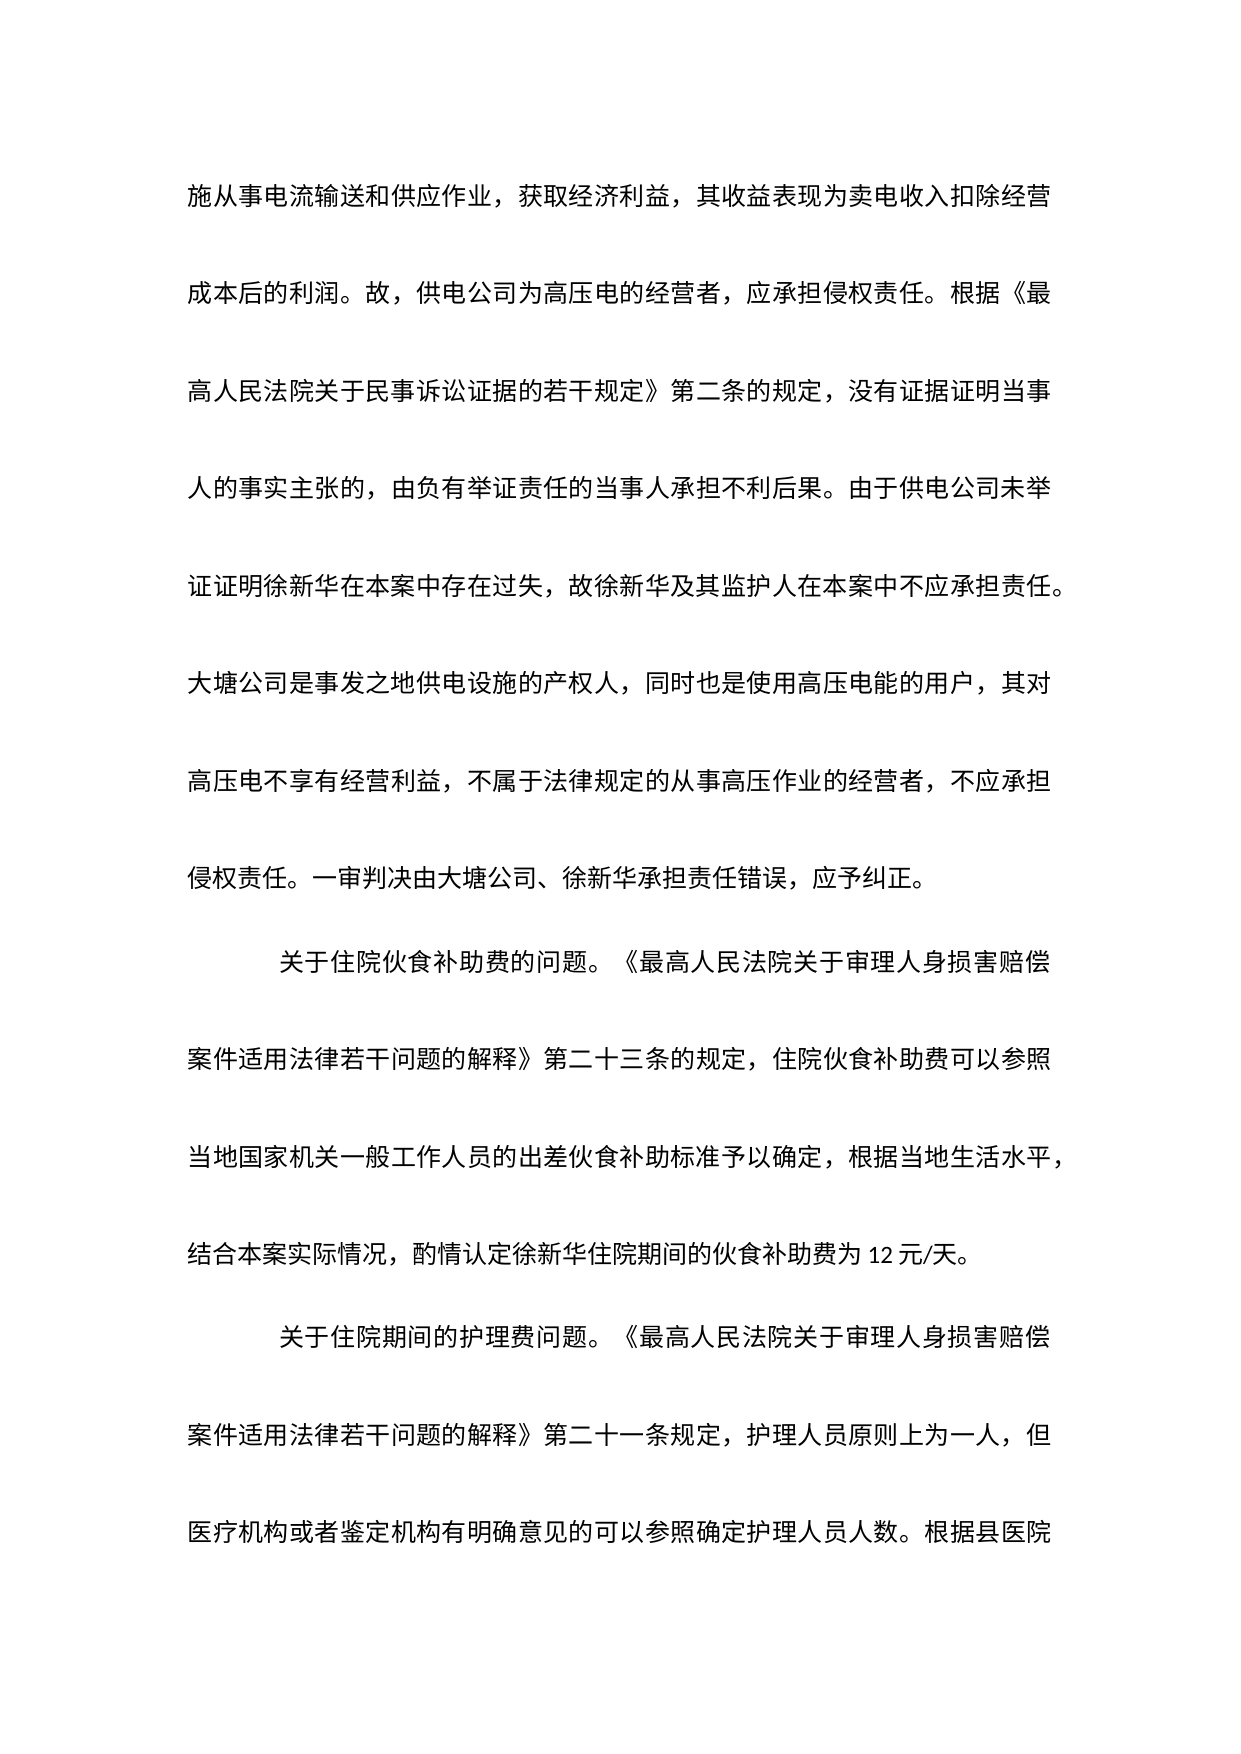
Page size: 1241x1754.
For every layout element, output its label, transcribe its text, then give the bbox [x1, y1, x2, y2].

text 关于住院伙食补助费的问题。《最高人民法院关于审理人身损害赔偿案件适用法律若干问题的解释》第二十三条的规定，住院伙食补助费可以参照当地国家机关一般工作人员的出差伙食补助标准予以确定，根据当地生活水平，结合本案实际情况，酌情认定徐新华住院期间的伙食补助费为12元/天。 [187, 928, 1053, 1285]
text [187, 1303, 1053, 1563]
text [187, 162, 1053, 909]
